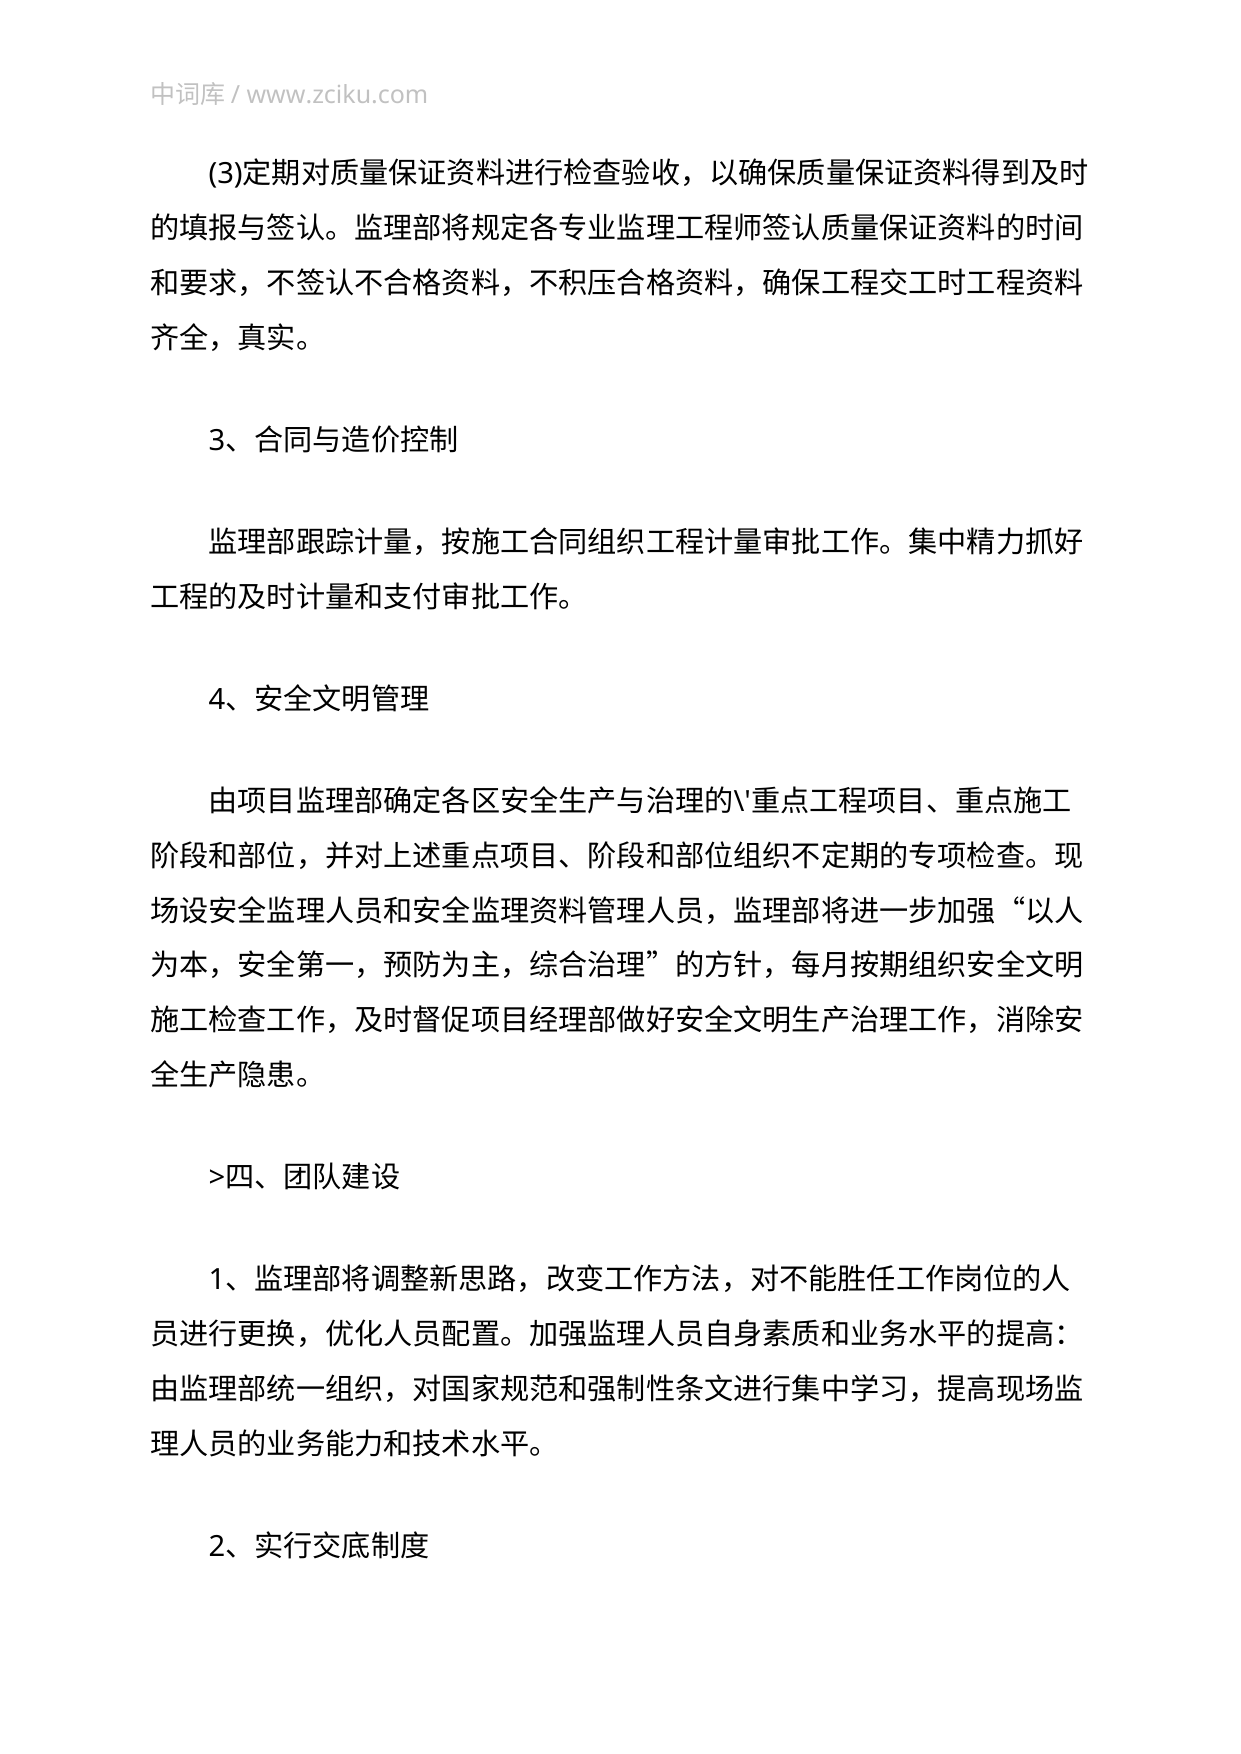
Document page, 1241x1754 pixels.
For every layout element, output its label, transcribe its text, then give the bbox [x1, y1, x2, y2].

text 3、合同与造价控制 [150, 417, 1090, 459]
text >四、团队建设 [150, 1153, 1090, 1196]
text 监理部跟踪计量，按施工合同组织工程计量审批工作。集中精力抓好工程的及时计量和支付审批工作。 [150, 518, 1090, 616]
text 4、安全文明管理 [150, 675, 1090, 718]
text 1、监理部将调整新思路，改变工作方法，对不能胜任工作岗位的人员进行更换，优化人员配置。加强监理人员自身素质和业务水平的提高：由监理部统一组织，对国家规范和强制性条文进行集中学习，提高现场监理人员的业务能力和技术水平。 [150, 1256, 1090, 1463]
text (3)定期对质量保证资料进行检查验收，以确保质量保证资料得到及时的填报与签认。监理部将规定各专业监理工程师签认质量保证资料的时间和要求，不签认不合格资料，不积压合格资料，确保工程交工时工程资料齐全，真实。 [150, 150, 1090, 357]
text 由项目监理部确定各区安全生产与治理的\'重点工程项目、重点施工阶段和部位，并对上述重点项目、阶段和部位组织不定期的专项检查。现场设安全监理人员和安全监理资料管理人员，监理部将进一步加强“以人为本，安全第一，预防为主，综合治理”的方针，每月按期组织安全文明施工检查工作，及时督促项目经理部做好安全文明生产治理工作，消除安全生产隐患。 [150, 777, 1090, 1094]
text 2、实行交底制度 [150, 1522, 1090, 1564]
